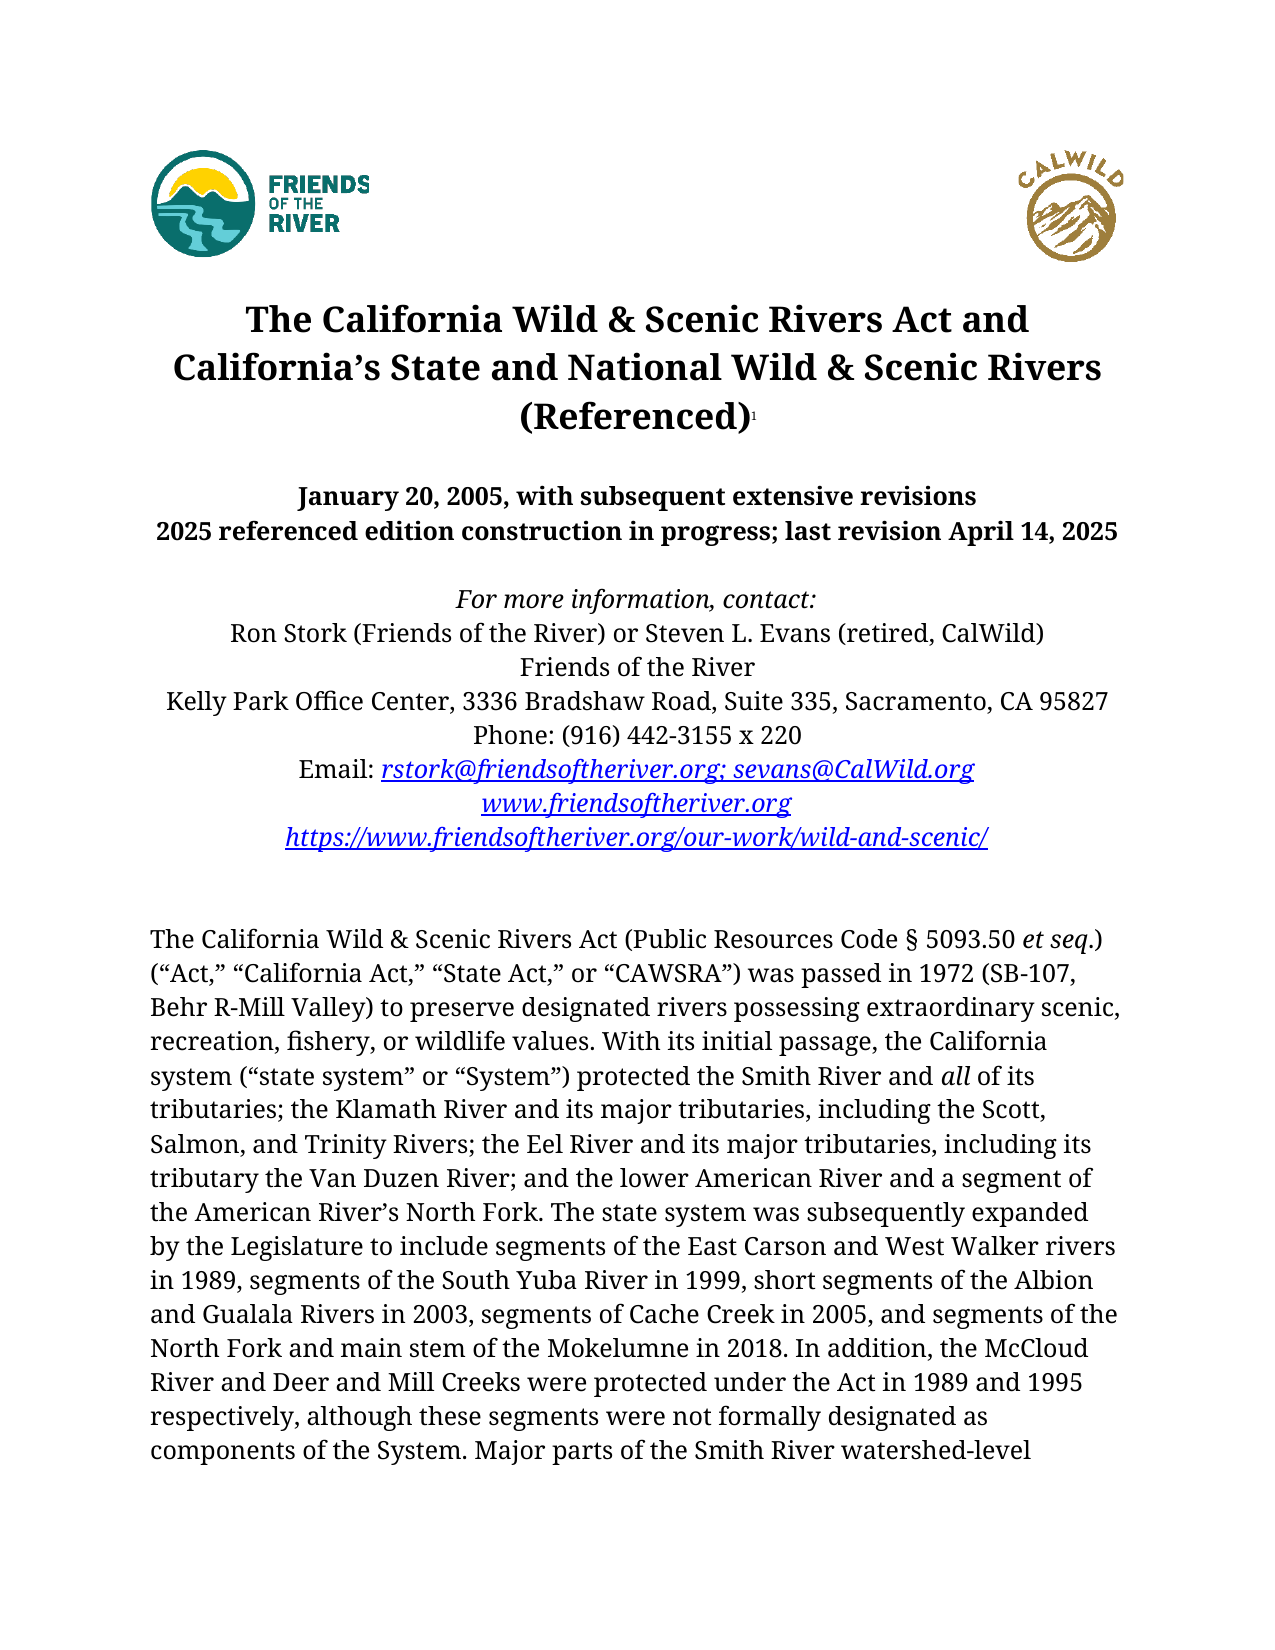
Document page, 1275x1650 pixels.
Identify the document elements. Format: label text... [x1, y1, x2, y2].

text Kelly Park Office Center, 3336 Bradshaw Road, Suite 335, Sacramento, CA 95827 [150, 683, 1125, 717]
text Ron Stork (Friends of the River) or Steven L. Evans (retired, CalWild) [150, 615, 1125, 649]
text For more information, contact: [150, 581, 1125, 615]
picture [150, 150, 369, 257]
text Email: rstork@friendsoftheriver.org; sevans@CalWild.org [150, 752, 1125, 786]
text Phone: (916) 442-3155 x 220 [150, 717, 1125, 752]
text Friends of the River [150, 649, 1125, 683]
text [150, 922, 1125, 1467]
subtitle 2025 referenced edition construction in progress; last revision April 14, 2025 [150, 513, 1125, 547]
picture [1017, 150, 1123, 260]
text https://www.friendsoftheriver.org/our-work/wild-and-scenic/ [150, 820, 1125, 854]
text The California Wild & Scenic Rivers Act and [150, 150, 1125, 343]
text www.friendsoftheriver.org [150, 786, 1125, 820]
text California’s State and National Wild & Scenic Rivers (Referenced) [150, 343, 1125, 439]
subtitle January 20, 2005, with subsequent extensive revisions [150, 479, 1125, 513]
